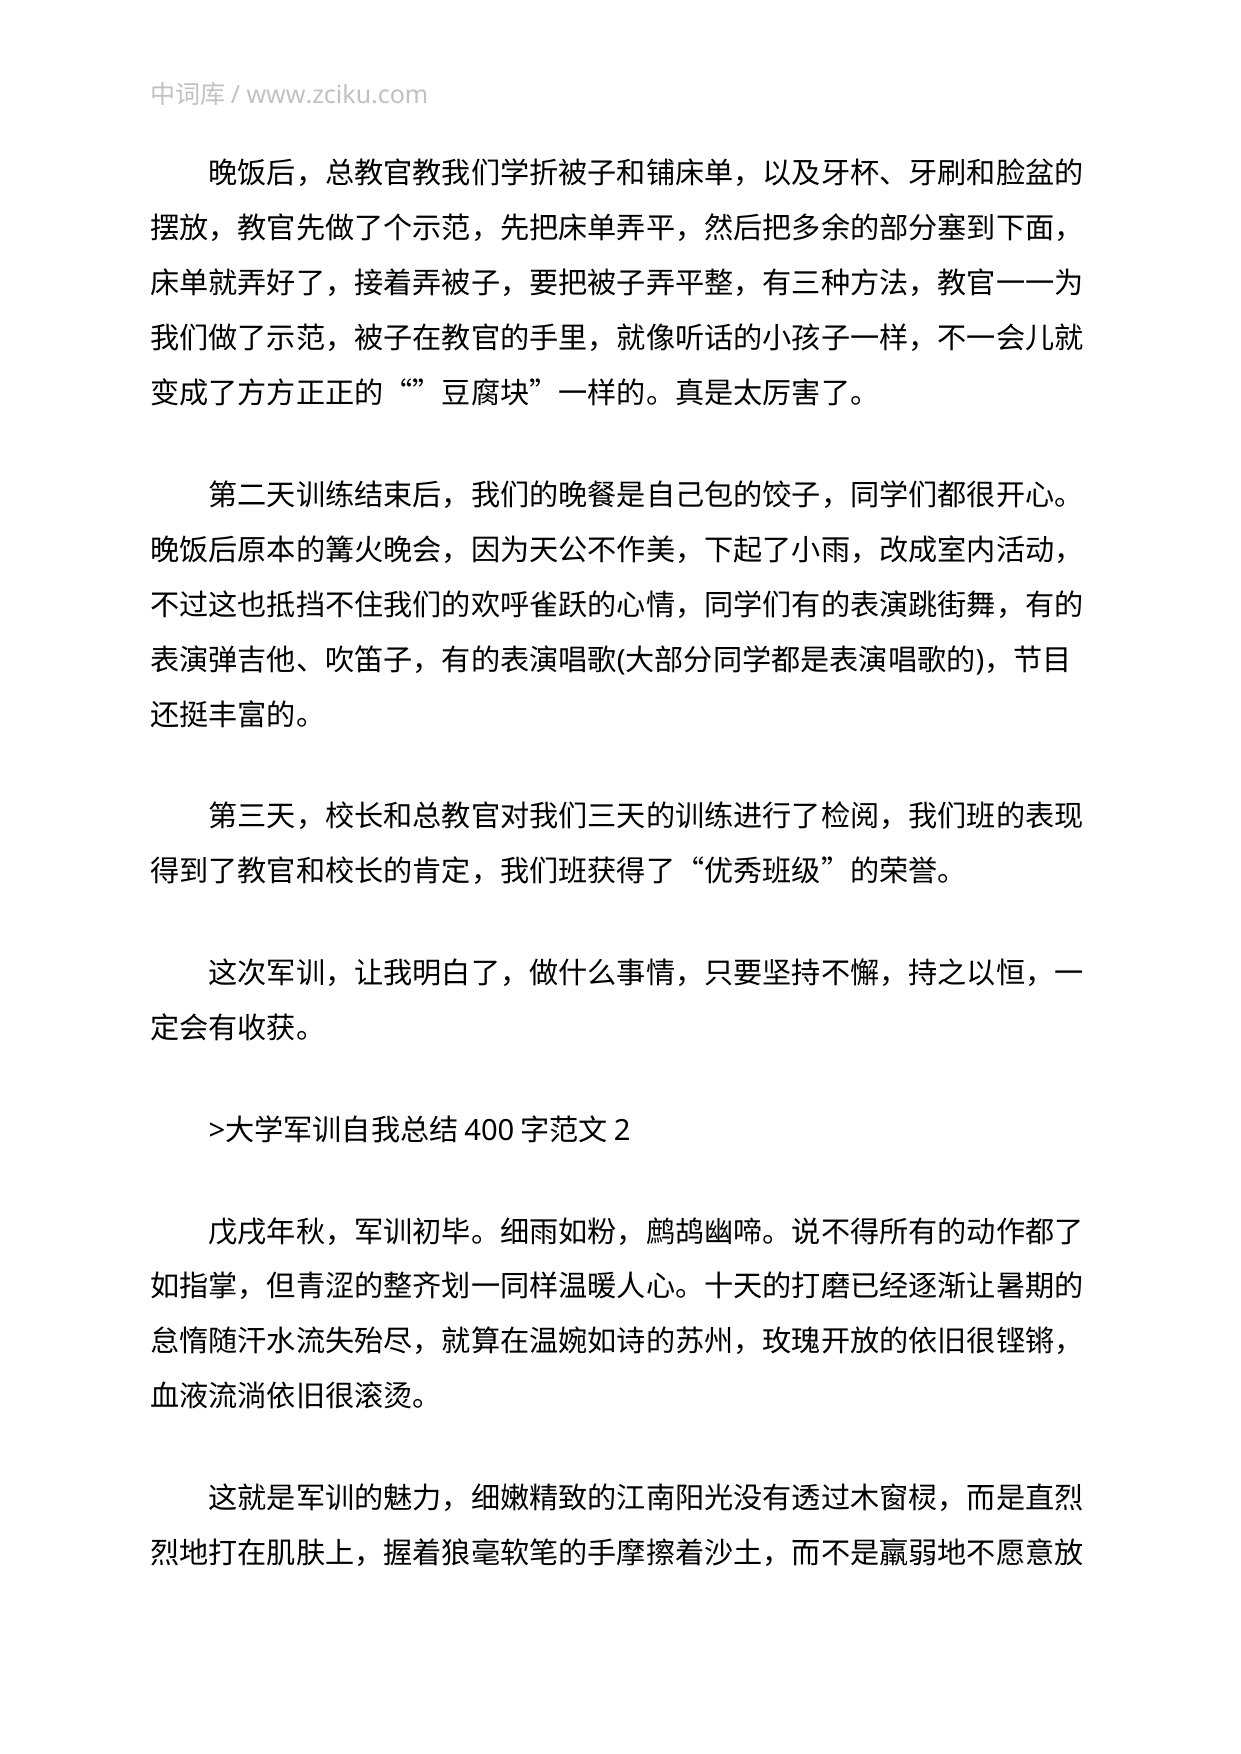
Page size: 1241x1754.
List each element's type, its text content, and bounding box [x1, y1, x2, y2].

text >大学军训自我总结400字范文2 [150, 1106, 1090, 1148]
text 戊戌年秋，军训初毕。细雨如粉，鹧鸪幽啼。说不得所有的动作都了如指掌，但青涩的整齐划一同样温暖人心。十天的打磨已经逐渐让暑期的怠惰随汗水流失殆尽，就算在温婉如诗的苏州，玫瑰开放的依旧很铿锵，血液流淌依旧很滚烫。 [150, 1208, 1090, 1415]
text 第二天训练结束后，我们的晚餐是自己包的饺子，同学们都很开心。晚饭后原本的篝火晚会，因为天公不作美，下起了小雨，改成室内活动，不过这也抵挡不住我们的欢呼雀跃的心情，同学们有的表演跳街舞，有的表演弹吉他、吹笛子，有的表演唱歌(大部分同学都是表演唱歌的)，节目还挺丰富的。 [150, 471, 1090, 733]
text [150, 1474, 1090, 1572]
text 第三天，校长和总教官对我们三天的训练进行了检阅，我们班的表现得到了教官和校长的肯定，我们班获得了“优秀班级”的荣誉。 [150, 793, 1090, 890]
text 这次军训，让我明白了，做什么事情，只要坚持不懈，持之以恒，一定会有收获。 [150, 949, 1090, 1047]
text 晚饭后，总教官教我们学折被子和铺床单，以及牙杯、牙刷和脸盆的摆放，教官先做了个示范，先把床单弄平，然后把多余的部分塞到下面，床单就弄好了，接着弄被子，要把被子弄平整，有三种方法，教官一一为我们做了示范，被子在教官的手里，就像听话的小孩子一样，不一会儿就变成了方方正正的“”豆腐块”一样的。真是太厉害了。 [150, 150, 1090, 412]
